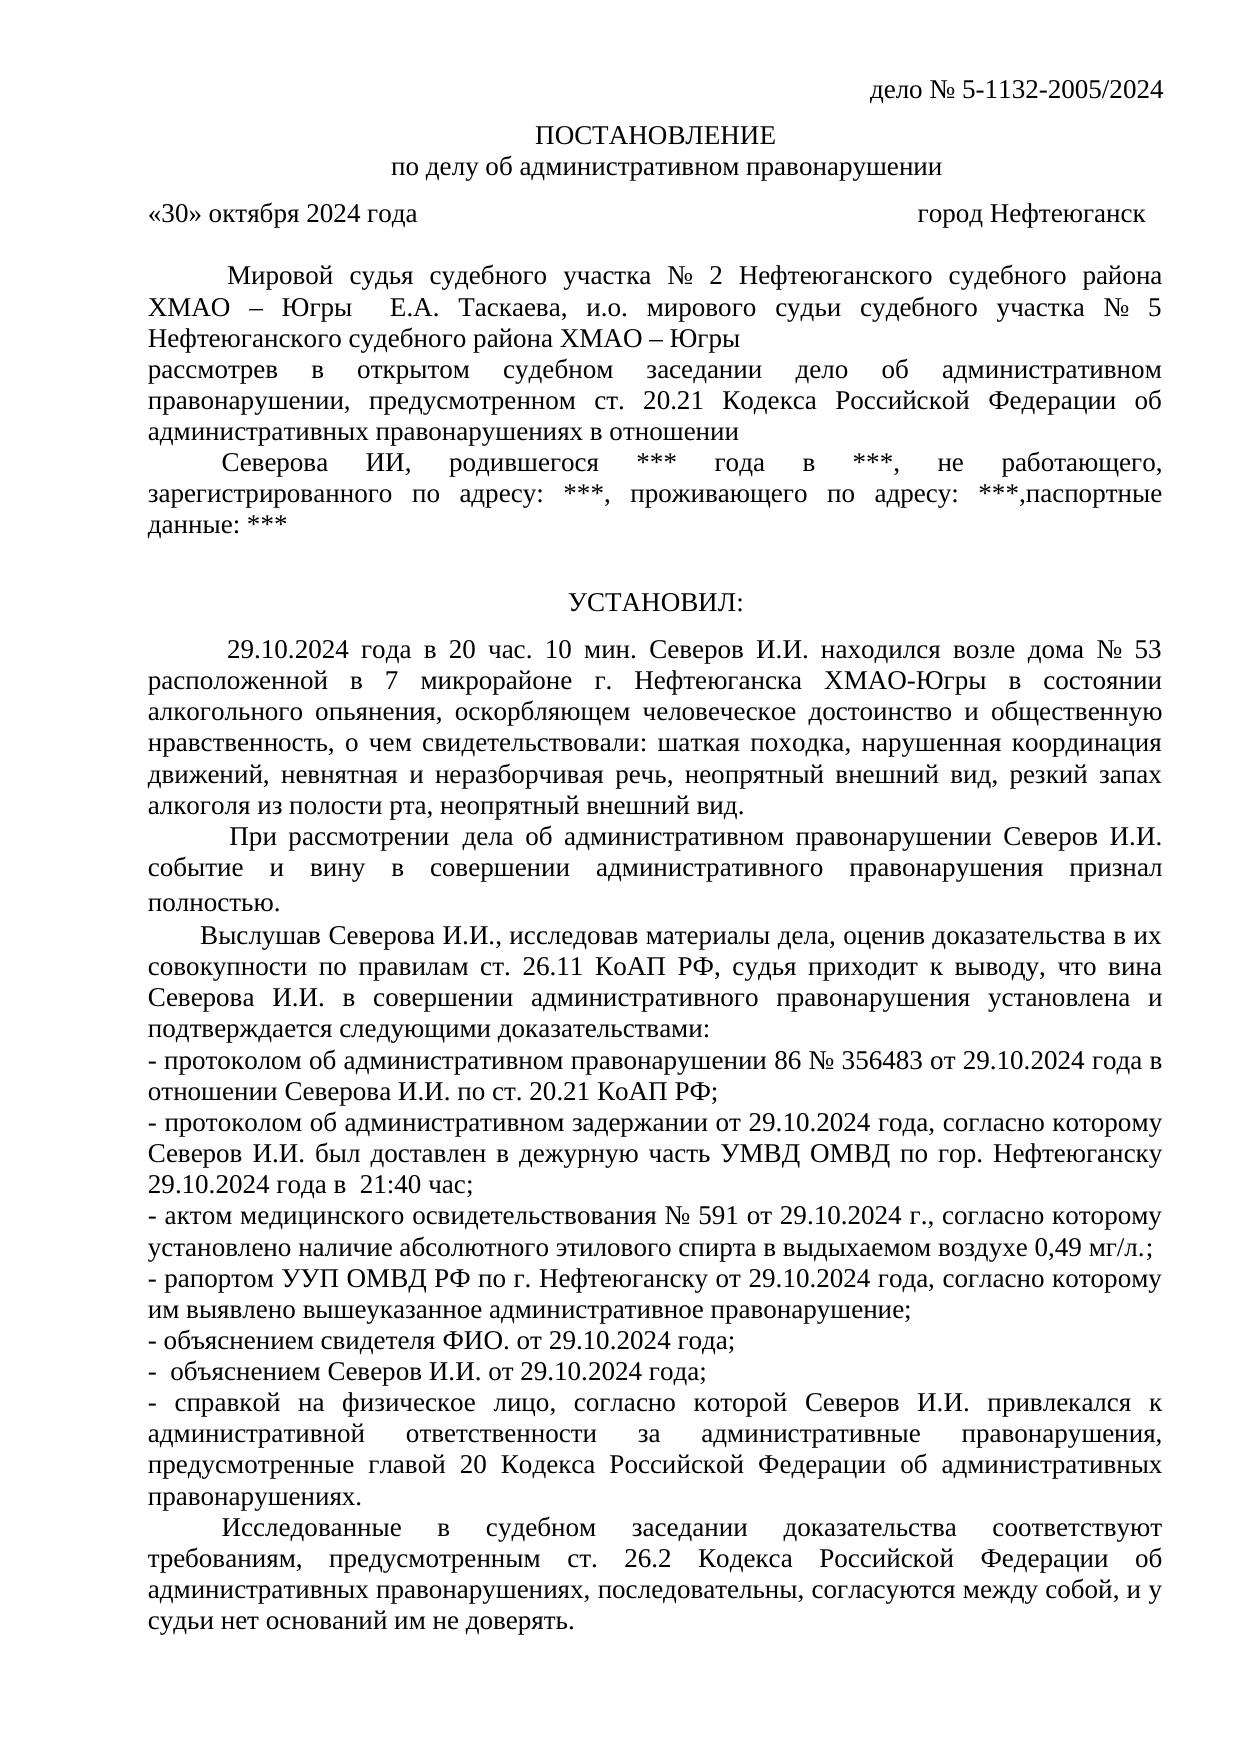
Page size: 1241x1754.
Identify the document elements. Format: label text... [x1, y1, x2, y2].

text ПОСТАНОВЛЕНИЕ [148, 119, 1163, 151]
text УСТАНОВИЛ: [148, 586, 1163, 618]
text - объяснением Северов И.И. от 29.10.2024 года; [148, 1355, 1163, 1386]
text 29.10.2024 года в 20 час. 10 мин. Северов И.И. находился возле дома № 53 расположенной в 7 микрорайоне г. Нефтеюганска ХМАО-Югры в состоянии алкогольного опьянения, оскорбляющем человеческое достоинство и общественную нравственность, о чем свидетельствовали: шаткая походка, нарушенная координация движений, невнятная и неразборчивая речь, неопрятный внешний вид, резкий запах алкоголя из полости рта, неопрятный внешний вид. [148, 633, 1163, 820]
text - протоколом об административном правонарушении 86 № 356483 от 29.10.2024 года в отношении Северова И.И. по ст. 20.21 КоАП РФ; [148, 1044, 1163, 1106]
text Северова ИИ, родившегося *** года в ***, не работающего, зарегистрированного по адресу: ***, проживающего по адресу: ***,паспортные данные: *** [148, 446, 1163, 540]
text дело № 5-1132-2005/2024 [148, 77, 1163, 104]
text - актом медицинского освидетельствования № 591 от 29.10.2024 г., согласно которому установлено наличие абсолютного этилового спирта в выдыхаемом воздухе 0,49 мг/л.; [148, 1199, 1163, 1262]
text рассмотрев в открытом судебном заседании дело об административном правонарушении, предусмотренном ст. 20.21 Кодекса Российской Федерации об административных правонарушениях в отношении [148, 353, 1163, 446]
text Исследованные в судебном заседании доказательства соответствуют требованиям, предусмотренным ст. 26.2 Кодекса Российской Федерации об административных правонарушениях, последовательны, согласуются между собой, и у судьи нет оснований им не доверять. [148, 1511, 1163, 1636]
text При рассмотрении дела об административном правонарушении Северов И.И. событие и вину в совершении административного правонарушения признал полностью. [148, 820, 1163, 919]
text по делу об административном правонарушении [148, 151, 1163, 182]
text Мировой судья судебного участка № 2 Нефтеюганского судебного района ХМАО – Югры Е.А. Таскаева, и.о. мирового судьи судебного участка № 5 Нефтеюганского судебного района ХМАО – Югры [148, 259, 1163, 353]
text - объяснением свидетеля ФИО. от 29.10.2024 года; [148, 1324, 1163, 1355]
text - справкой на физическое лицо, согласно которой Северов И.И. привлекался к административной ответственности за административные правонарушения, предусмотренные главой 20 Кодекса Российской Федерации об административных правонарушениях. [148, 1386, 1163, 1511]
text Выслушав Северова И.И., исследовав материалы дела, оценив доказательства в их совокупности по правилам ст. 26.11 КоАП РФ, судья приходит к выводу, что вина Северова И.И. в совершении административного правонарушения установлена и подтверждается следующими доказательствами: [148, 919, 1163, 1044]
text - рапортом УУП ОМВД РФ по г. Нефтеюганску от 29.10.2024 года, согласно которому им выявлено вышеуказанное административное правонарушение; [148, 1262, 1163, 1324]
text «30» октября 2024 года город Нефтеюганск [148, 197, 1163, 228]
text - протоколом об административном задержании от 29.10.2024 года, согласно которому Северов И.И. был доставлен в дежурную часть УМВД ОМВД по гор. Нефтеюганску 29.10.2024 года в 21:40 час; [148, 1106, 1163, 1199]
